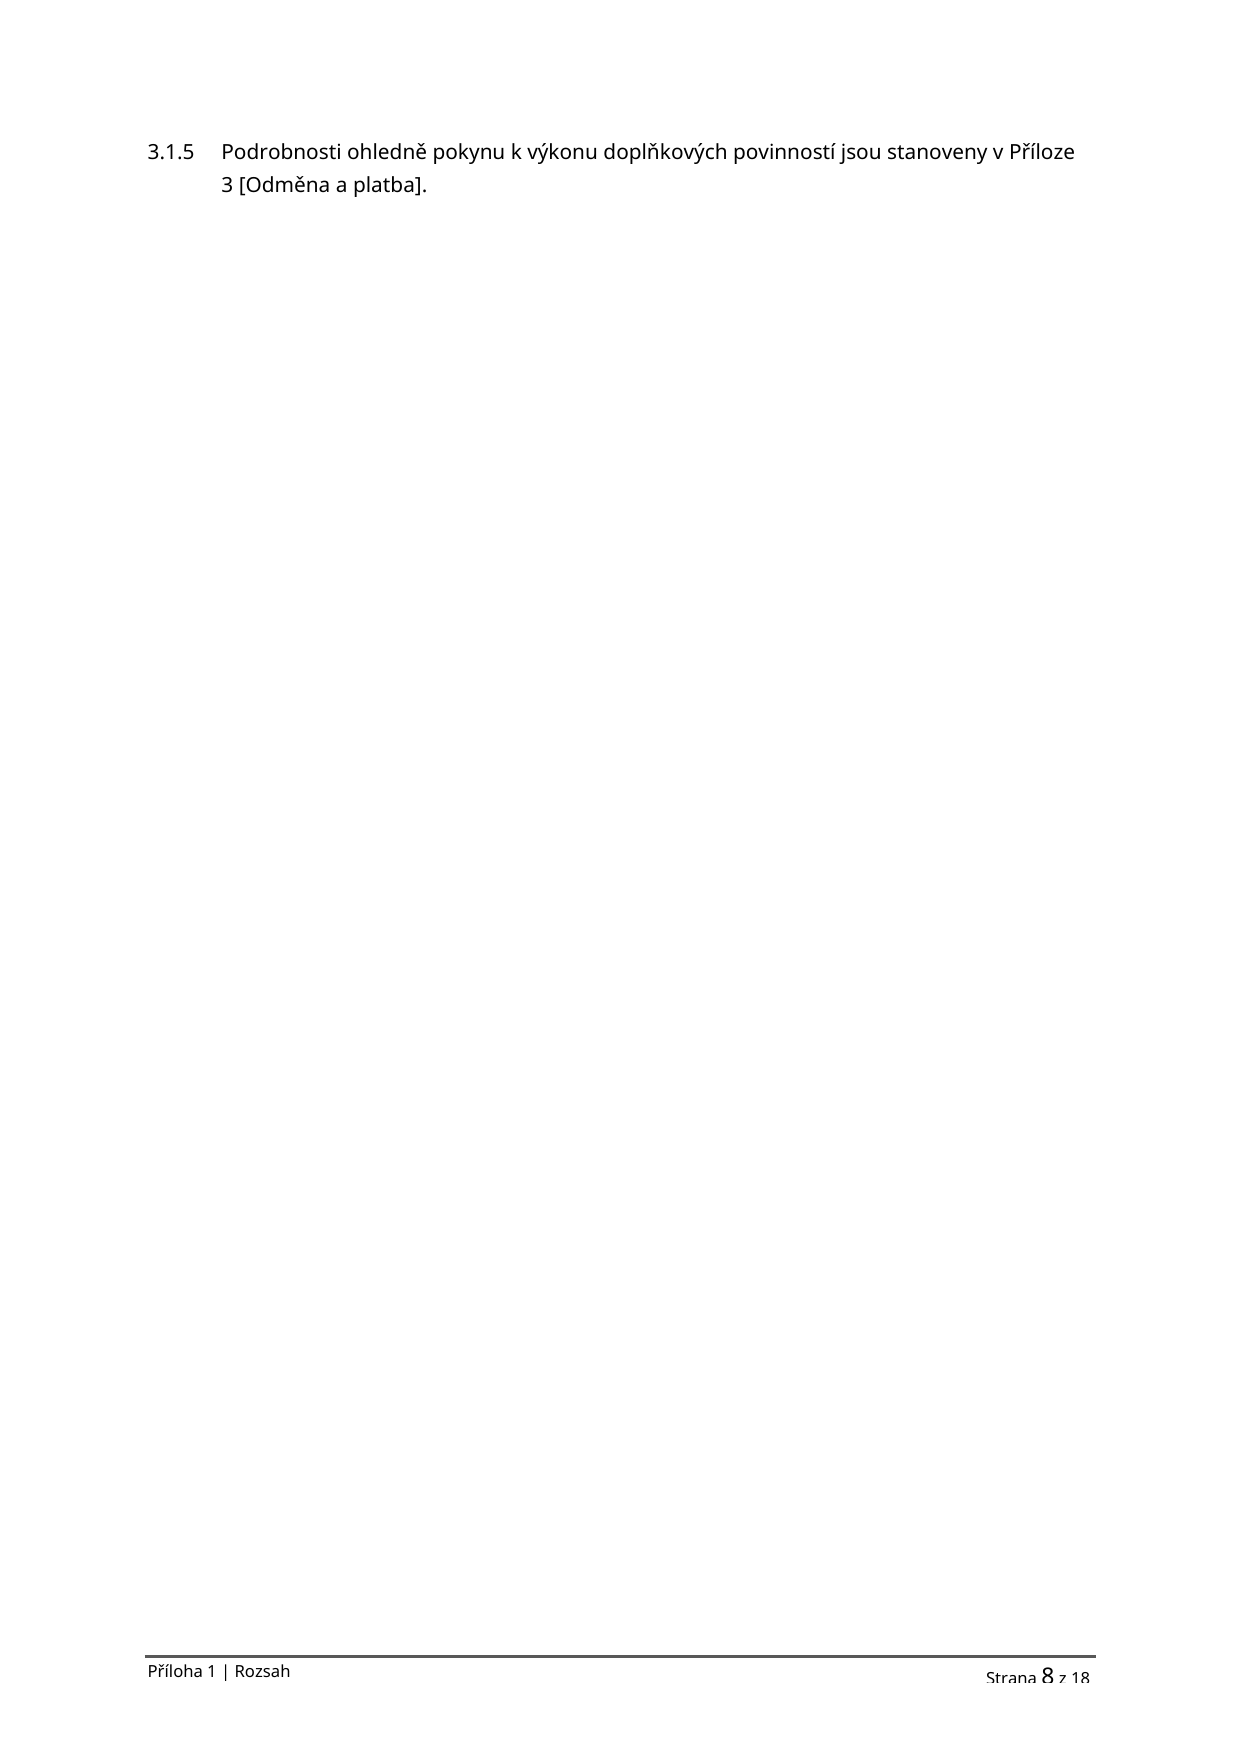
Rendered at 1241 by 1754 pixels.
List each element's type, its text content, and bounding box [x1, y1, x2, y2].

list Podrobnosti ohledně pokynu k výkonu doplňkových povinností jsou stanoveny v Příloze 3 [Odměna a platba]. [147, 137, 1093, 198]
